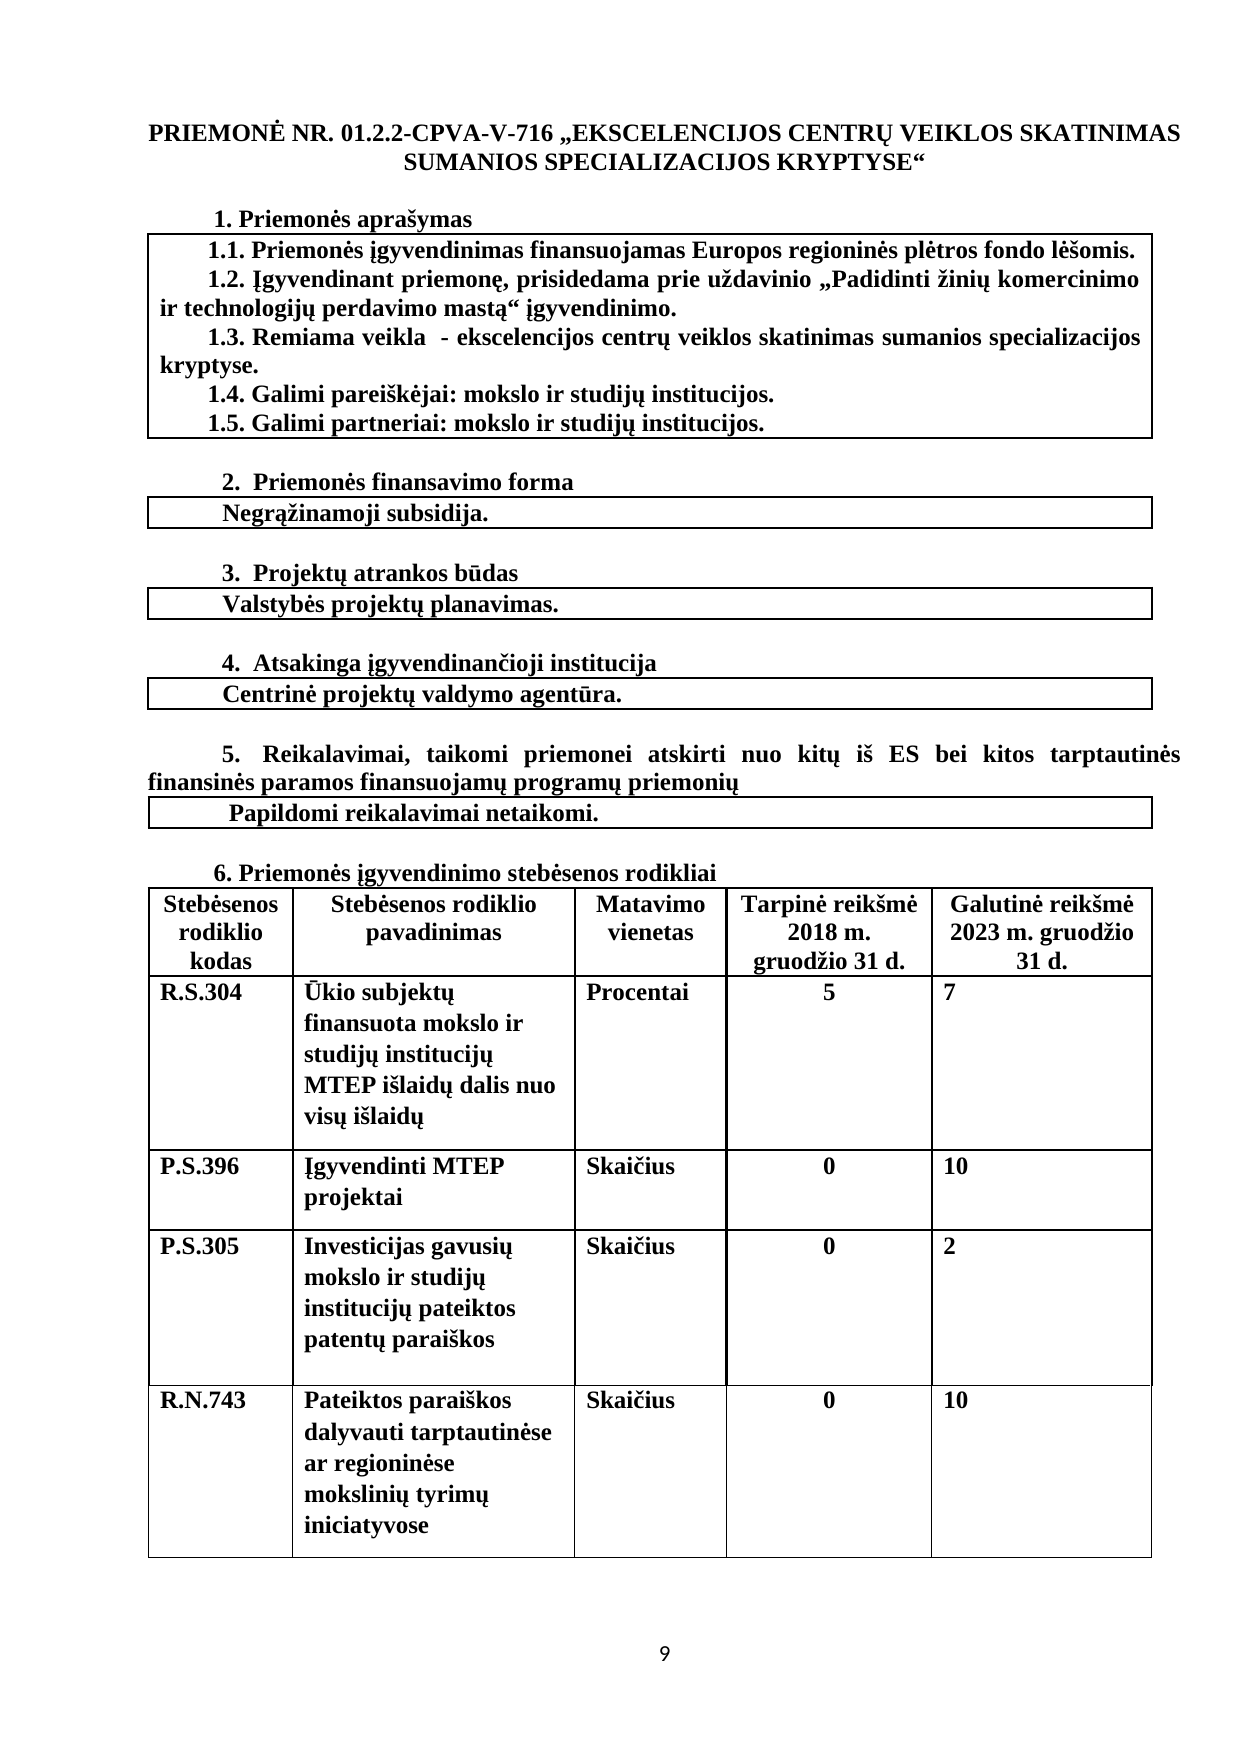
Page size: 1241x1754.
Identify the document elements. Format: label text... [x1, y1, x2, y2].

table_header Matavimo vienetas [576, 889, 725, 975]
table_cell 2 [933, 1231, 1151, 1384]
table_cell R.S.304 [150, 977, 292, 1149]
table_cell P.S.305 [150, 1231, 292, 1384]
text 2. Priemonės finansavimo forma [222, 467, 1181, 496]
table_header Valstybės projektų planavimas. [149, 589, 1151, 617]
table_cell Įgyvendinti MTEP projektai [294, 1151, 574, 1229]
table_cell 10 [932, 1385, 1151, 1557]
text 3. Projektų atrankos būdas [222, 558, 1181, 587]
table_cell R.N.743 [149, 1386, 292, 1557]
table_cell 5 [728, 977, 931, 1149]
table_cell P.S.396 [150, 1151, 292, 1229]
text PRIEMONĖ NR. 01.2.2-CPVA-V-716 „EKSCELENCIJOS CENTRŲ VEIKLOS SKATINIMAS SUMANIOS SPECIALIZACIJOS KRYPTYSE“ [148, 118, 1181, 176]
table_header Papildomi reikalavimai netaikomi. [150, 798, 1151, 827]
text 6. Priemonės įgyvendinimo stebėsenos rodikliai [148, 858, 1181, 887]
table_cell Skaičius [576, 1231, 725, 1384]
table_cell 0 [728, 1231, 931, 1384]
table_header 1.1. Priemonės įgyvendinimas finansuojamas Europos regioninės plėtros fondo lėšomis. [149, 235, 1151, 264]
table_header Tarpinė reikšmė 2018 m. gruodžio 31 d. [728, 889, 931, 975]
table_cell 7 [933, 977, 1151, 1149]
text 1. Priemonės aprašymas [148, 204, 1181, 233]
table_cell 0 [727, 1386, 931, 1557]
table_header Negrąžinamoji subsidija. [149, 498, 1151, 527]
table_cell 0 [728, 1151, 931, 1229]
table_header Galutinė reikšmė 2023 m. gruodžio 31 d. [933, 889, 1151, 975]
text 4. Atsakinga įgyvendinančioji institucija [222, 648, 1181, 677]
table_cell Skaičius [576, 1151, 725, 1229]
table_cell 10 [933, 1151, 1151, 1229]
table_header Stebėsenos rodiklio kodas [150, 889, 292, 975]
table_cell Investicijas gavusių mokslo ir studijų institucijų pateiktos patentų paraiškos [294, 1231, 574, 1384]
table_cell 1.2. Įgyvendinant priemonę, prisidedama prie uždavinio „Padidinti žinių komercinimo ir technologijų perdavimo mastą“ įgyvendinimo. [149, 264, 1151, 322]
table_cell Ūkio subjektų finansuota mokslo ir studijų institucijų MTEP išlaidų dalis nuo visų išlaidų [294, 977, 574, 1149]
table_header Centrinė projektų valdymo agentūra. [149, 679, 1151, 708]
text 5. Reikalavimai, taikomi priemonei atskirti nuo kitų iš ES bei kitos tarptautinės finansinės paramos finansuojamų programų priemonių [148, 739, 1181, 796]
table_cell 1.5. Galimi partneriai: mokslo ir studijų institucijos. [149, 408, 1151, 437]
table_cell Procentai [576, 977, 725, 1149]
table_cell Pateiktos paraiškos dalyvauti tarptautinėse ar regioninėse mokslinių tyrimų iniciatyvose [293, 1386, 574, 1557]
table_cell 1.4. Galimi pareiškėjai: mokslo ir studijų institucijos. [149, 379, 1151, 408]
table_cell Skaičius [575, 1386, 726, 1557]
table_header Stebėsenos rodiklio pavadinimas [294, 889, 574, 975]
table_cell 1.3. Remiama veikla - ekscelencijos centrų veiklos skatinimas sumanios specializacijos kryptyse. [149, 322, 1151, 379]
